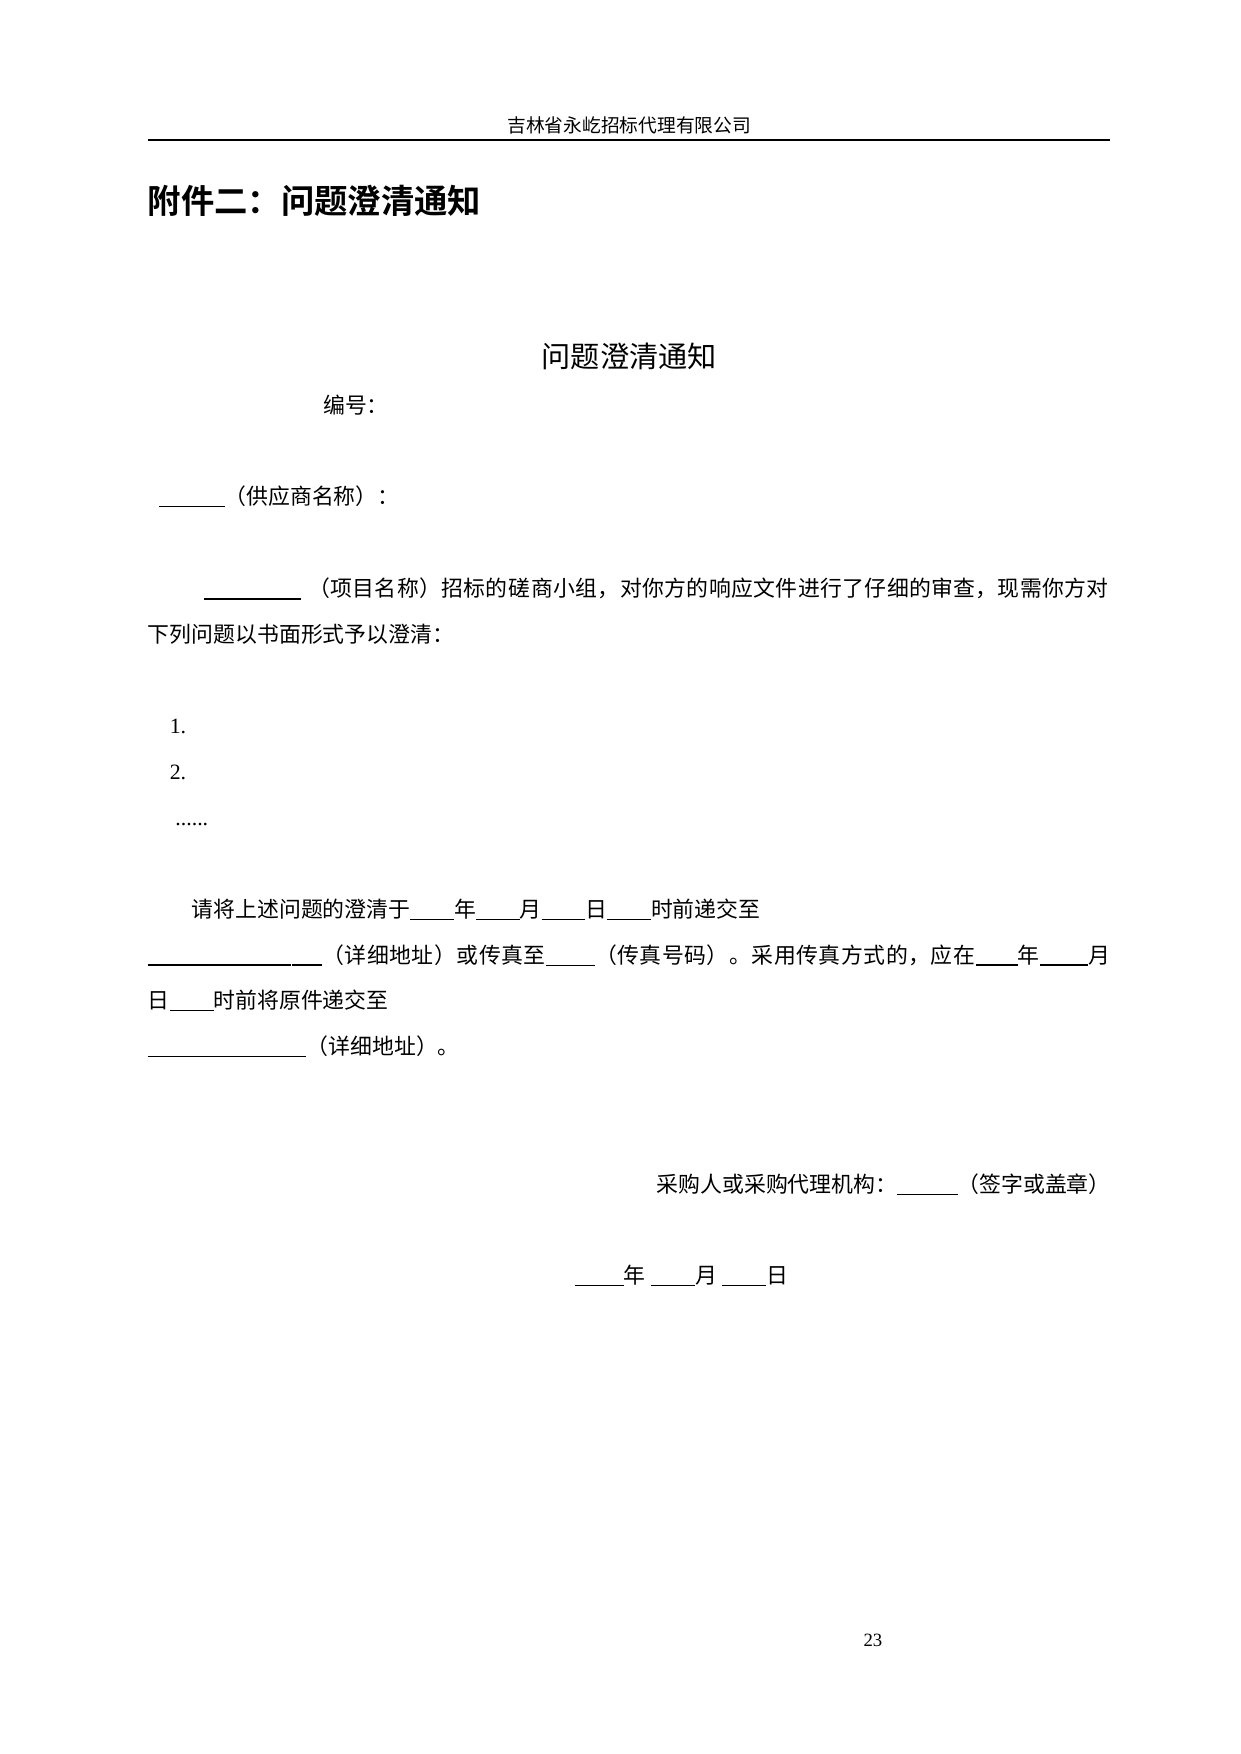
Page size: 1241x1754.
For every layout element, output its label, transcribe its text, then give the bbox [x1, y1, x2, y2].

text 2. [148, 743, 1110, 788]
text 请将上述问题的澄清于 年 月 日 时前递交至 [148, 880, 1110, 926]
text 编号： [148, 376, 1110, 422]
text （详细地址）。 [148, 1018, 1110, 1063]
subtitle 附件二：问题澄清通知 [148, 175, 1110, 223]
text 问题澄清通知 [148, 330, 1110, 376]
text 1. [148, 697, 1110, 743]
text 采购人或采购代理机构： （签字或盖章） [148, 1155, 1110, 1201]
text ...... [148, 788, 1110, 834]
text （供应商名称）： [148, 468, 1110, 513]
text 年 月 日 [148, 1247, 1110, 1293]
text （项目名称）招标的磋商小组，对你方的响应文件进行了仔细的审查，现需你方对下列问题以书面形式予以澄清： [148, 559, 1110, 651]
text （详细地址）或传真至 （传真号码）。采用传真方式的，应在 年 月 日 时前将原件递交至 [148, 926, 1110, 1018]
